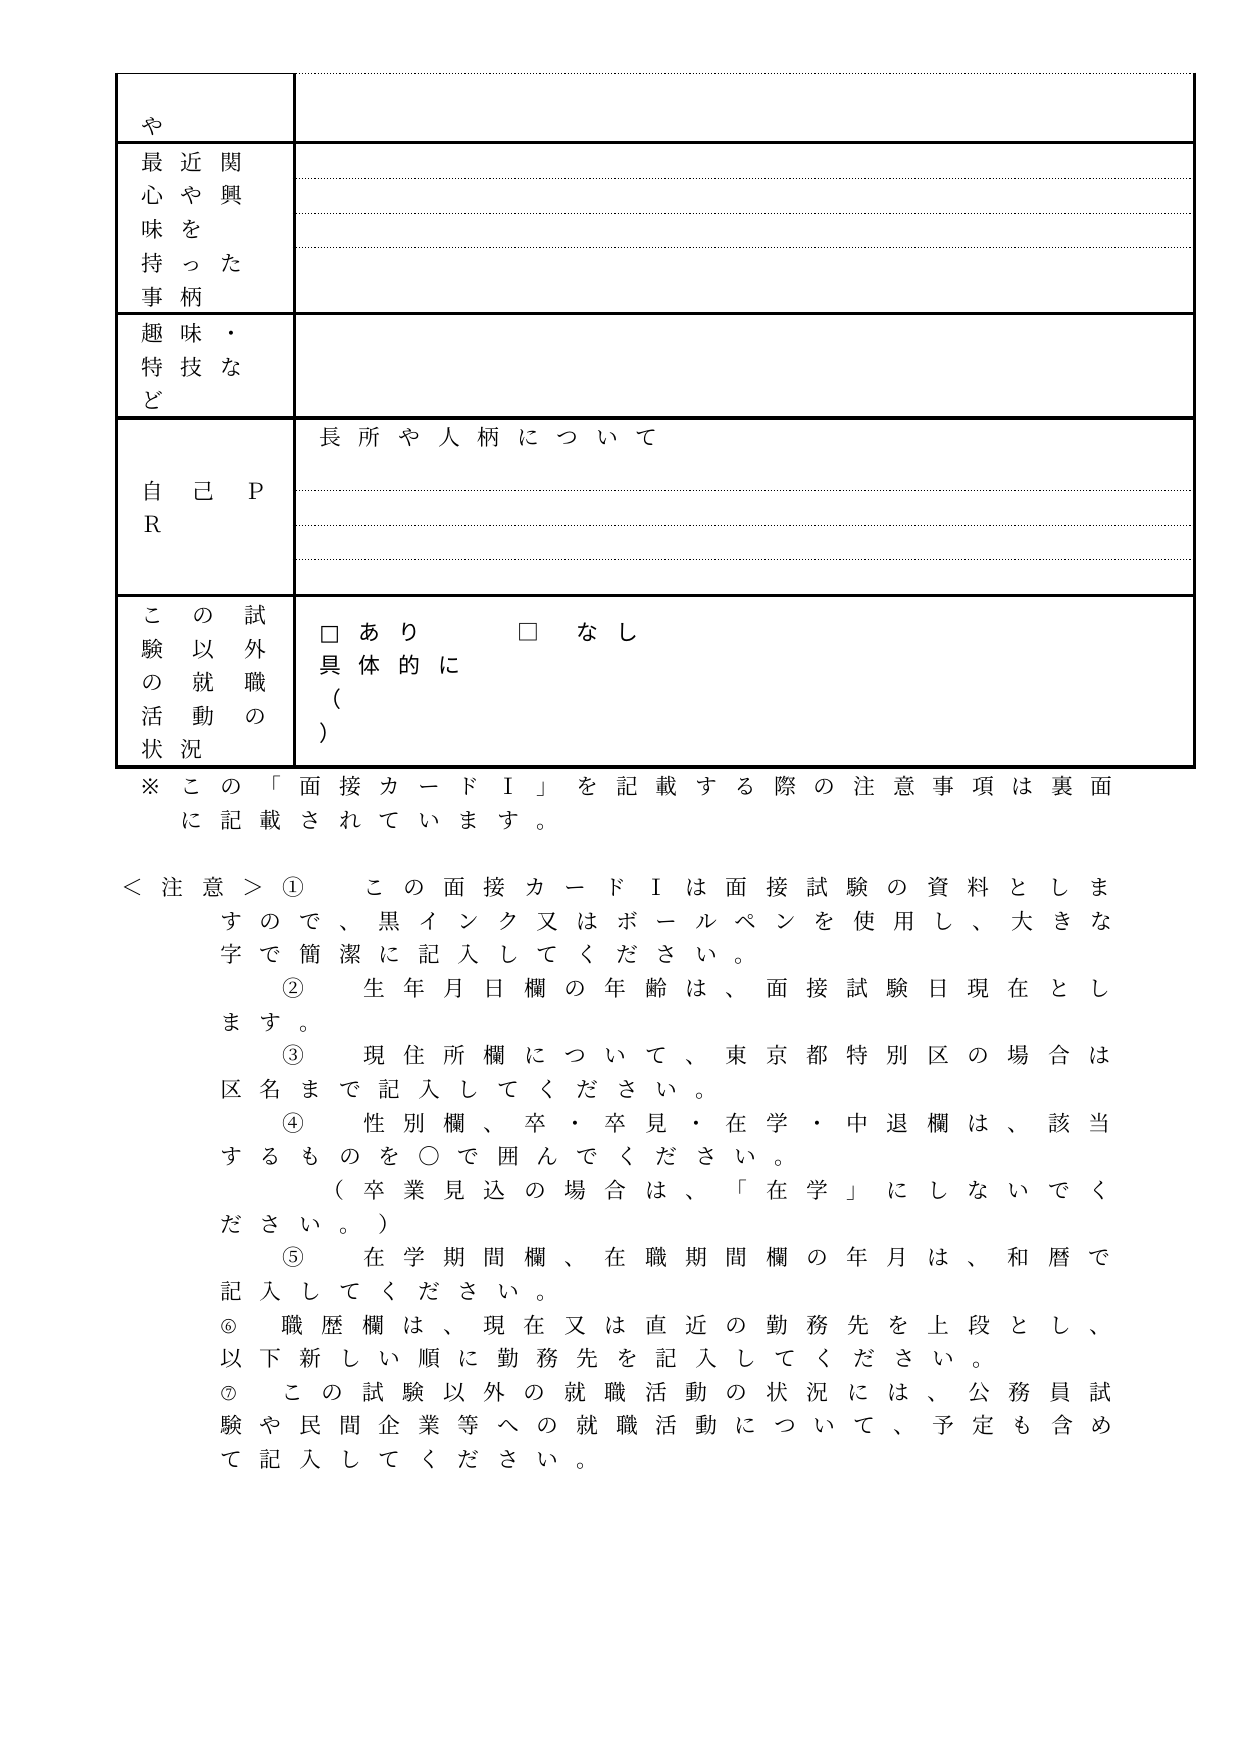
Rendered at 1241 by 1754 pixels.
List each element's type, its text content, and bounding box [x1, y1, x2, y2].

list この「面接カードⅠ」を記載する際の注意事項は裏面に記載されています。 [141, 769, 1131, 836]
table_cell [296, 559, 1193, 594]
text （卒業見込の場合は、「在学」にしないでください。） [121, 1172, 1131, 1239]
table_cell 自己ＰＲ [118, 420, 293, 594]
text ⑥ 職歴欄は、現在又は直近の勤務先を上段とし、以下新しい順に勤務先を記入してください。 [201, 1307, 1131, 1374]
text ② 生年月日欄の年齢は、面接試験日現在とします。 [121, 970, 1131, 1038]
table_cell 長所や人柄について [296, 420, 1193, 490]
table_cell この試験以外の就職活動の状況 [118, 597, 293, 765]
table_cell [296, 247, 1193, 312]
table_cell 最近関心や興味を持った事柄 [118, 144, 293, 312]
text ③ 現住所欄について、東京都特別区の場合は区名まで記入してください。 [121, 1038, 1131, 1105]
text ⑤ 在学期間欄、在職期間欄の年月は、和暦で記入してください。 [121, 1239, 1131, 1307]
table_cell [296, 490, 1193, 524]
table_cell [296, 144, 1193, 178]
table_cell [296, 73, 1193, 141]
table_cell [296, 525, 1193, 559]
text ⑦ この試験以外の就職活動の状況には、公務員試験や民間企業等への就職活動について、予定も含めて記入してください。 [201, 1374, 1131, 1475]
table_cell 趣味・特技など [118, 315, 293, 416]
table_cell あり □ なし 具体的に （ ） [296, 597, 1193, 765]
table_cell [296, 213, 1193, 247]
table_cell [296, 315, 1193, 416]
text ＜注意＞① この面接カードⅠは面接試験の資料としますので、黒インク又はボールペンを使用し、大きな字で簡潔に記入してください。 [121, 869, 1131, 970]
text ④ 性別欄、卒・卒見・在学・中退欄は、該当するものを○で囲んでください。 [121, 1105, 1131, 1172]
table_cell [296, 178, 1193, 212]
